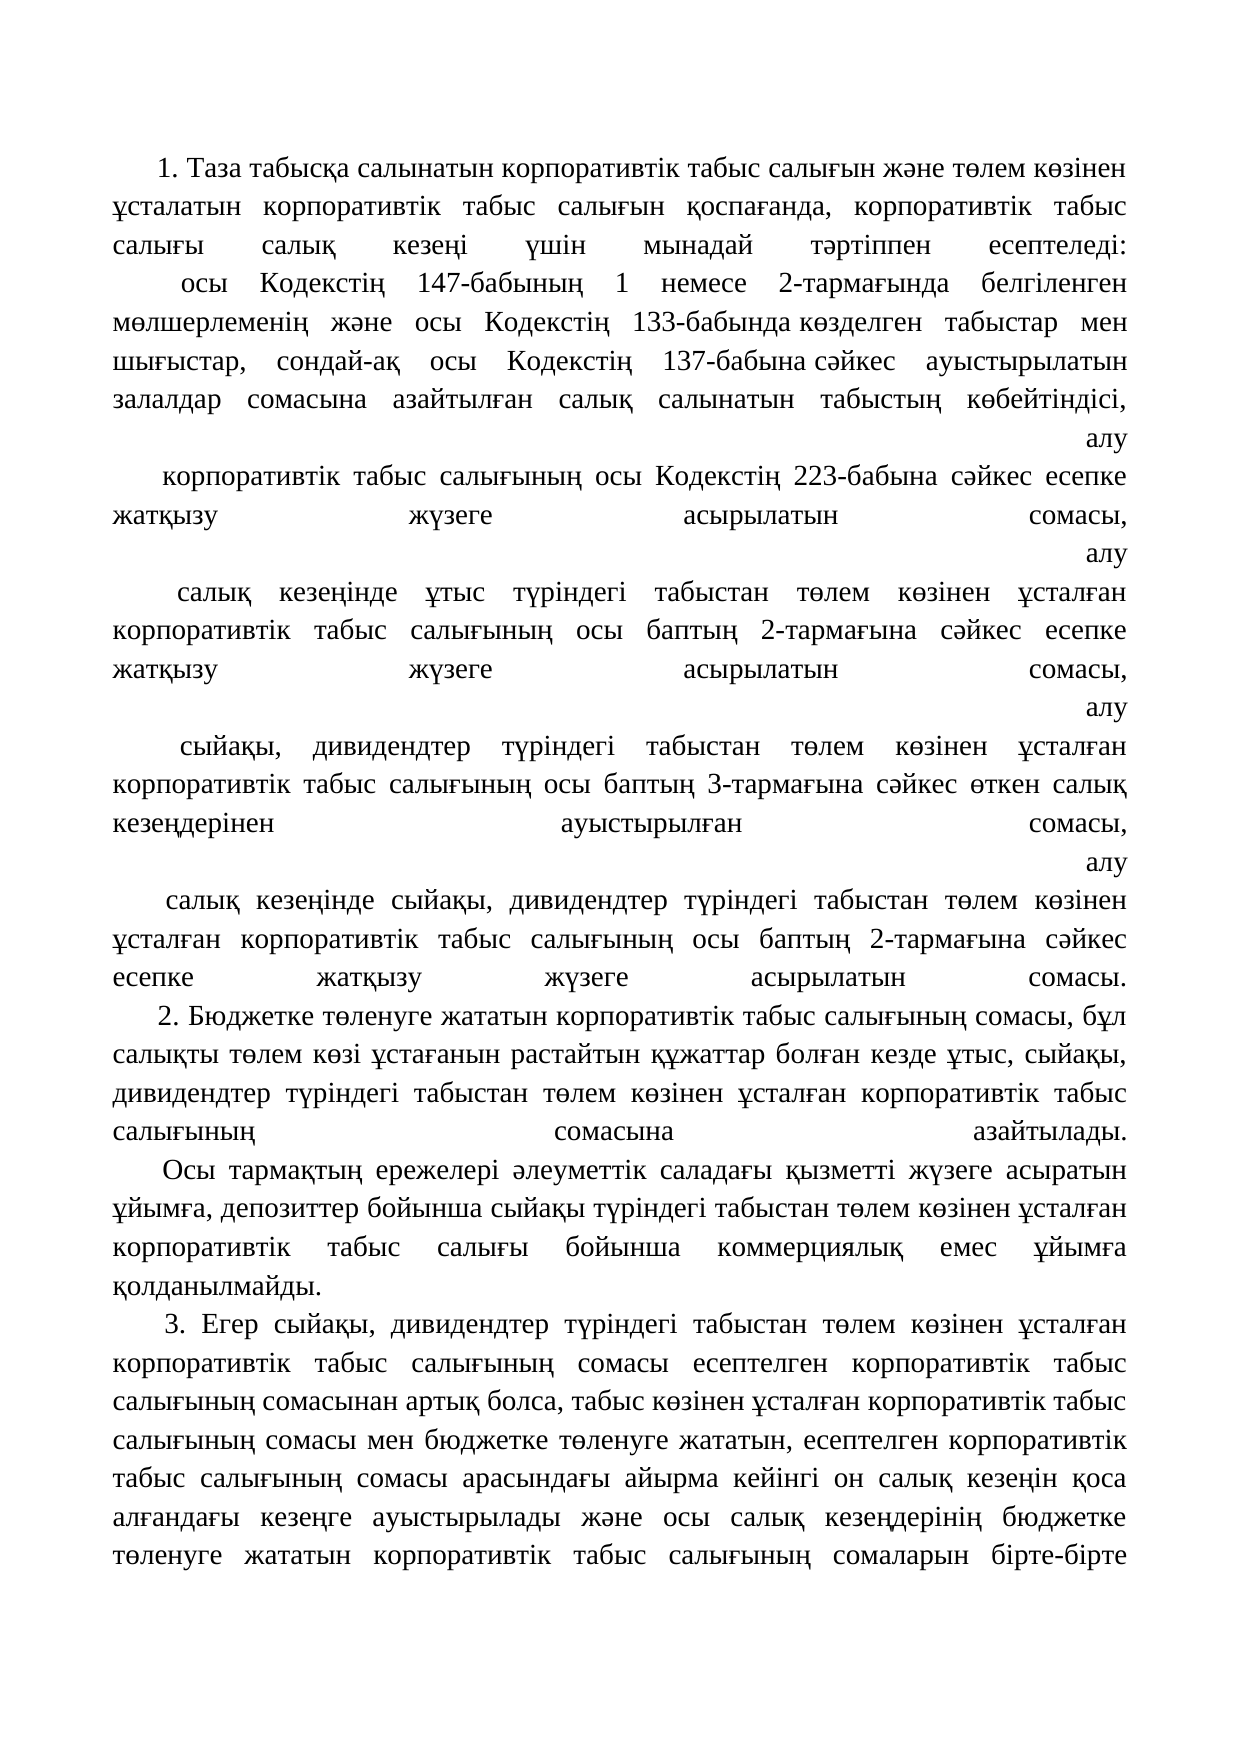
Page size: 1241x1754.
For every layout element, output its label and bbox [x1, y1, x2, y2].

text [112, 150, 1128, 1571]
